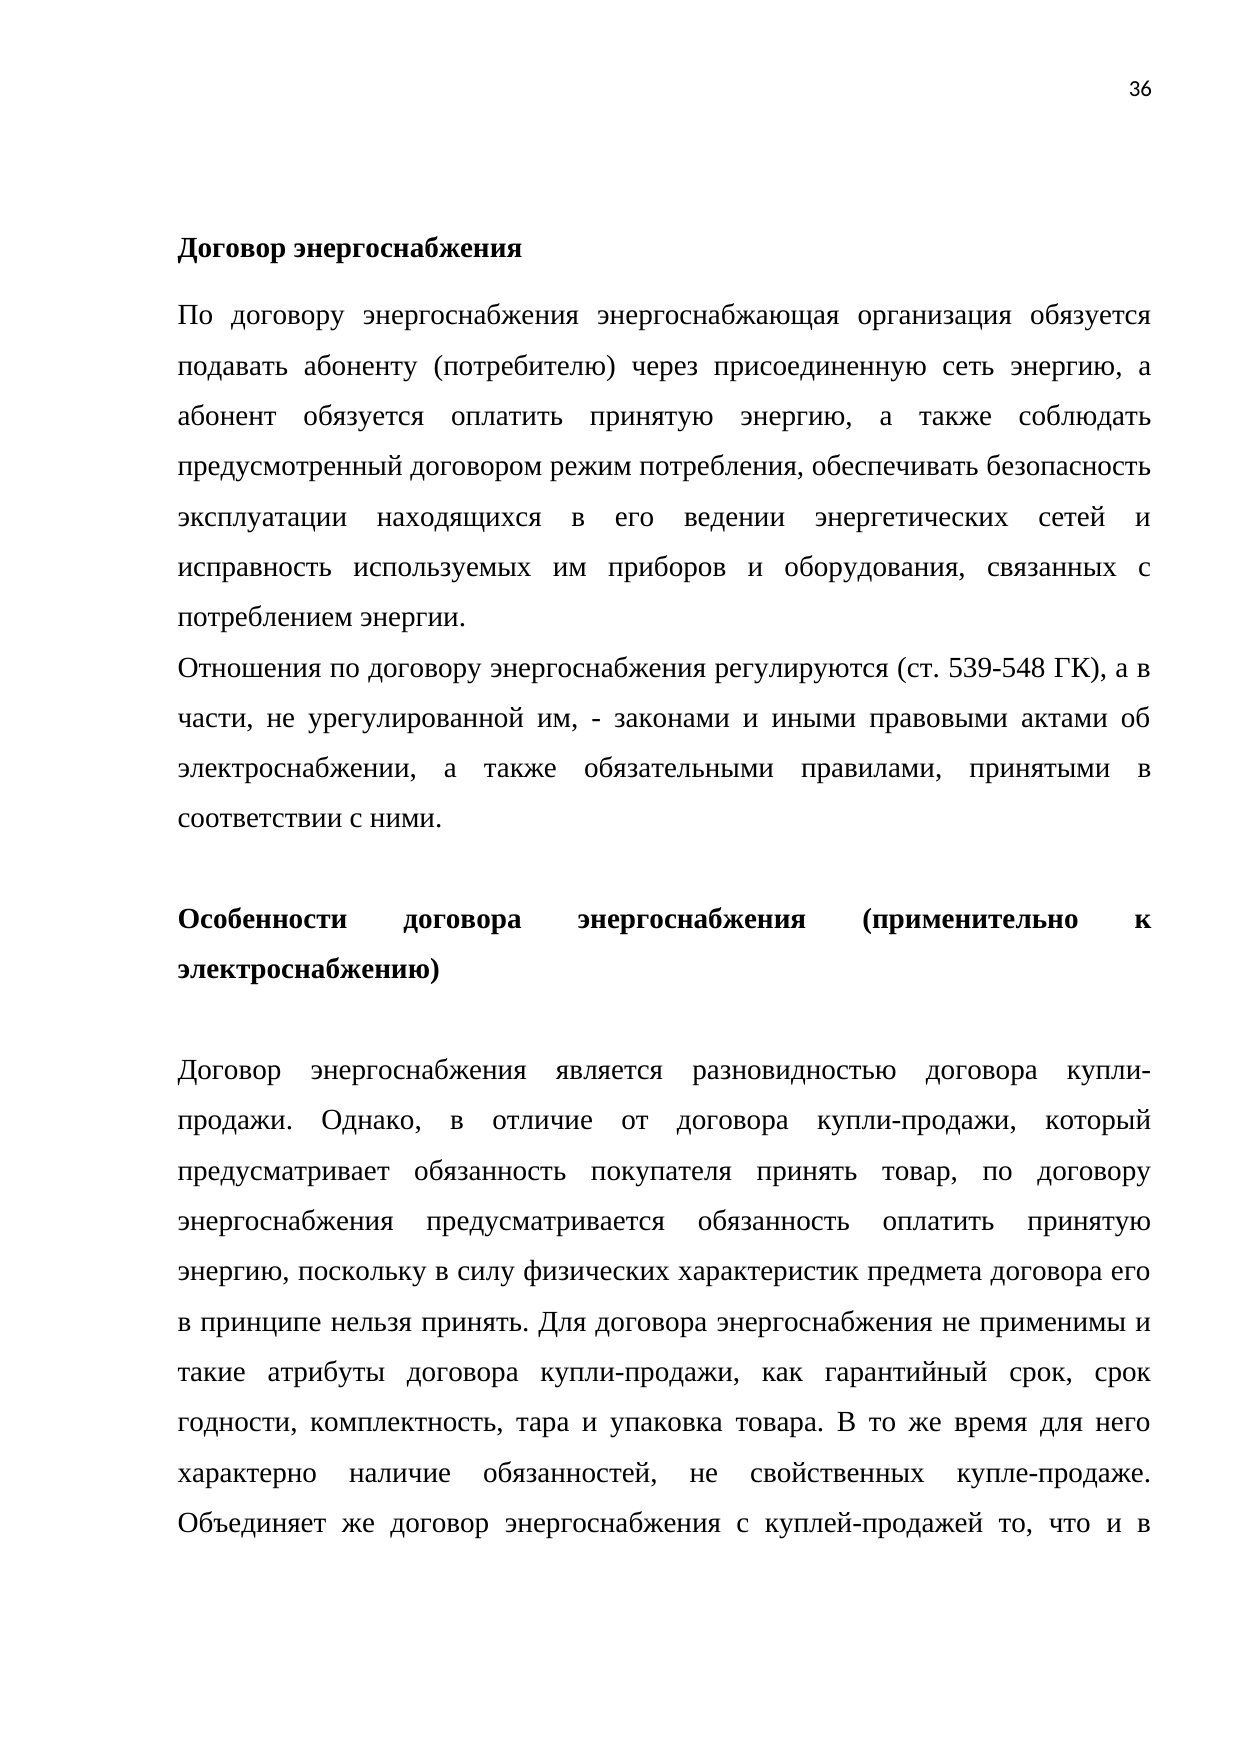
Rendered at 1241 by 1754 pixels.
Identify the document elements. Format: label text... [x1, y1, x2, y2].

text Договор энергоснабжения [177, 230, 1152, 264]
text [177, 1052, 1152, 1538]
text Отношения по договору энергоснабжения регулируются (ст. 539-548 ГК), а в части, не урегулированной им, - законами и иными правовыми актами об электроснабжении, а также обязательными правилами, принятыми в соответствии с ними. [177, 650, 1152, 834]
text Особенности договора энергоснабжения (применительно к электроснабжению) [177, 901, 1152, 985]
text По договору энергоснабжения энергоснабжающая организация обязуется подавать абоненту (потребителю) через присоединенную сеть энергию, а абонент обязуется оплатить принятую энергию, а также соблюдать предусмотренный договором режим потребления, обеспечивать безопасность эксплуатации находящихся в его ведении энергетических сетей и исправность используемых им приборов и оборудования, связанных с потреблением энергии. [177, 297, 1152, 633]
